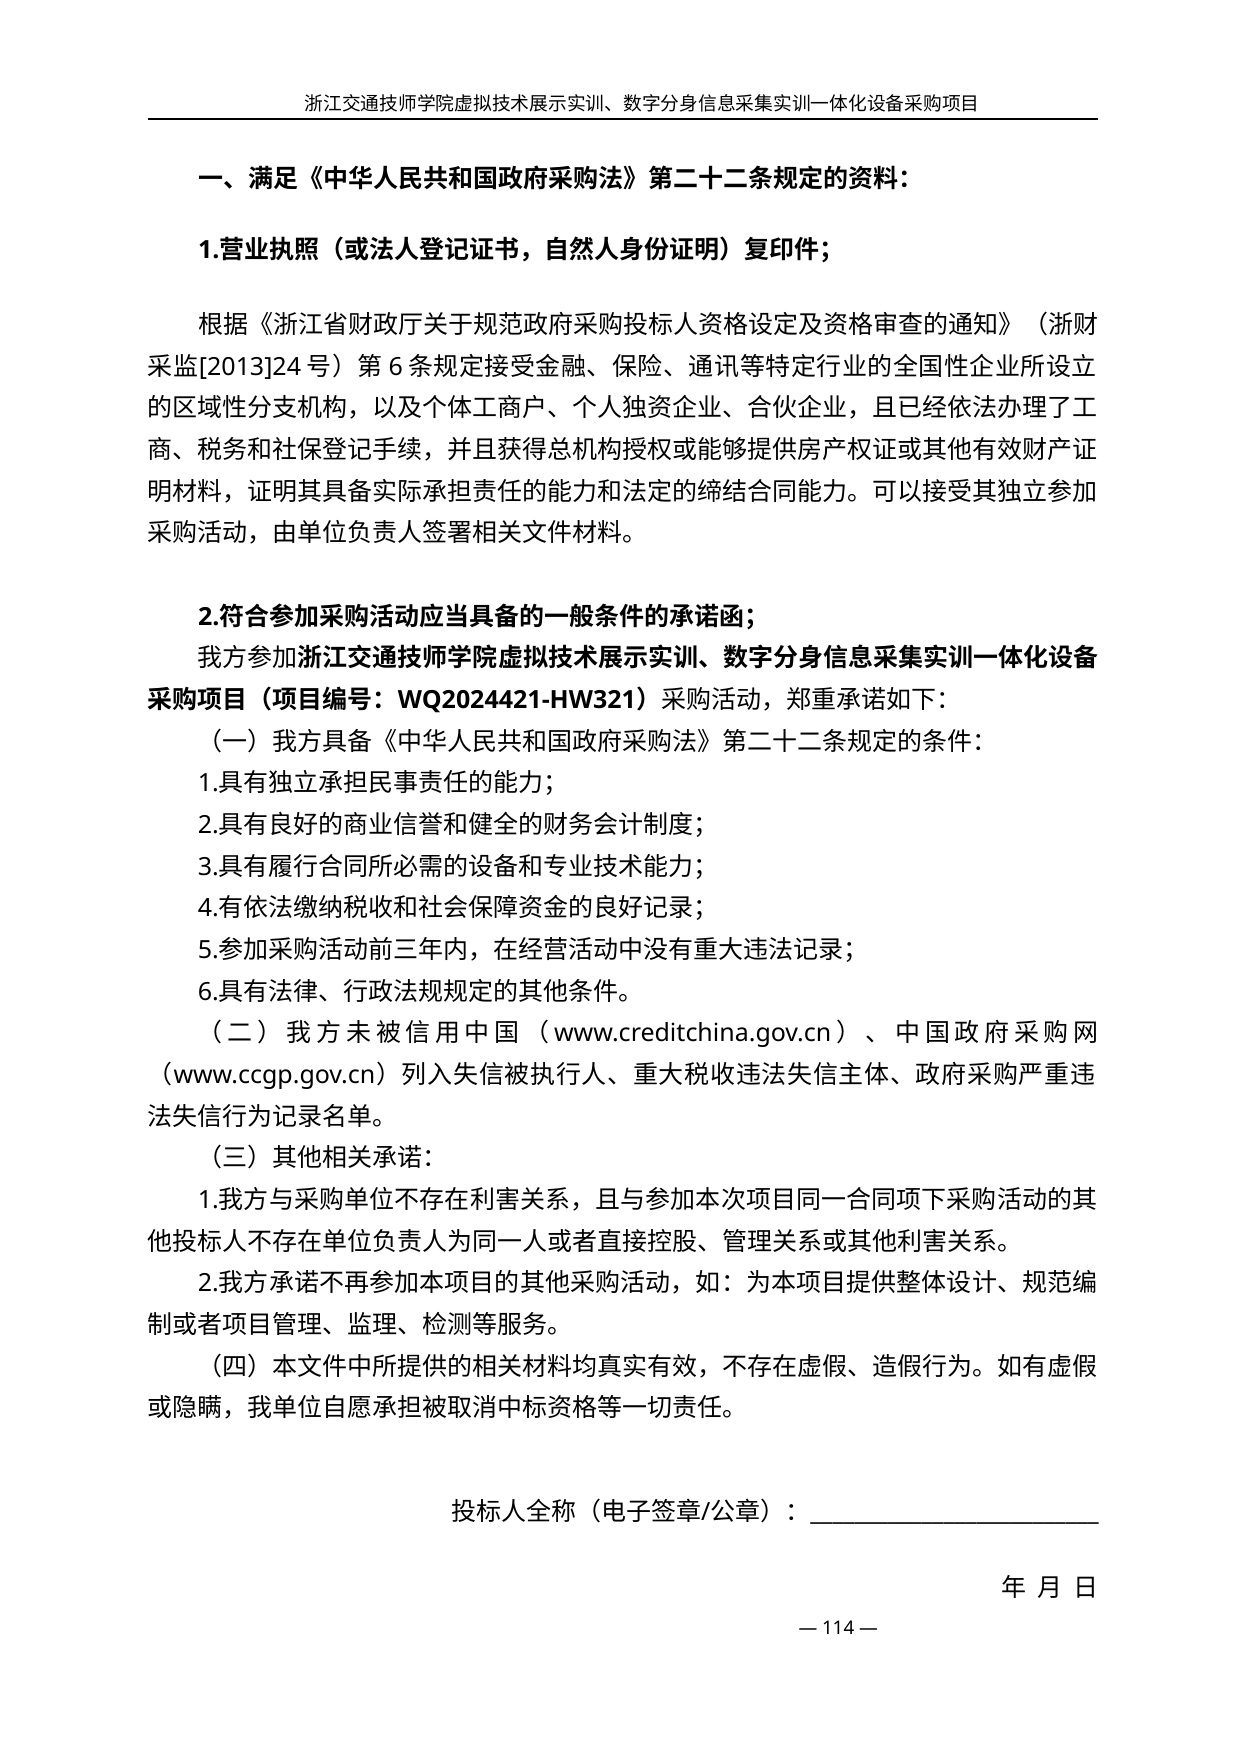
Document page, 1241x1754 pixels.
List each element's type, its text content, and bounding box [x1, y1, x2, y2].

text 投标人全称（电子签章/公章）：__________________________ [148, 1492, 1098, 1528]
text 4.有依法缴纳税收和社会保障资金的良好记录； [148, 883, 1098, 925]
text 1.我方与采购单位不存在利害关系，且与参加本次项目同一合同项下采购活动的其他投标人不存在单位负责人为同一人或者直接控股、管理关系或其他利害关系。 [148, 1175, 1098, 1258]
text （三）其他相关承诺： [148, 1133, 1098, 1175]
text 2.符合参加采购活动应当具备的一般条件的承诺函； [148, 592, 1098, 633]
text 1.具有独立承担民事责任的能力； [148, 758, 1098, 800]
text （四）本文件中所提供的相关材料均真实有效，不存在虚假、造假行为。如有虚假或隐瞒，我单位自愿承担被取消中标资格等一切责任。 [148, 1342, 1098, 1425]
text 6.具有法律、行政法规规定的其他条件。 [148, 967, 1098, 1008]
text 5.参加采购活动前三年内，在经营活动中没有重大违法记录； [148, 925, 1098, 967]
text （二）我方未被信用中国（www.creditchina.gov.cn）、中国政府采购网（www.ccgp.gov.cn）列入失信被执行人、重大税收违法失信主体、政府采购严重违法失信行为记录名单。 [148, 1008, 1098, 1133]
text 根据《浙江省财政厅关于规范政府采购投标人资格设定及资格审查的通知》（浙财采监[2013]24号）第6条规定接受金融、保险、通讯等特定行业的全国性企业所设立的区域性分支机构，以及个体工商户、个人独资企业、合伙企业，且已经依法办理了工商、税务和社保登记手续，并且获得总机构授权或能够提供房产权证或其他有效财产证明材料，证明其具备实际承担责任的能力和法定的缔结合同能力。可以接受其独立参加采购活动，由单位负责人签署相关文件材料。 [148, 300, 1098, 550]
text 3.具有履行合同所必需的设备和专业技术能力； [148, 842, 1098, 883]
list 满足《中华人民共和国政府采购法》第二十二条规定的资料： [148, 159, 1098, 195]
text 我方参加浙江交通技师学院虚拟技术展示实训、数字分身信息采集实训一体化设备采购项目（项目编号：WQ2024421-HW321）采购活动，郑重承诺如下： [148, 633, 1098, 717]
text 1.营业执照（或法人登记证书，自然人身份证明）复印件； [148, 229, 1098, 266]
text 2.具有良好的商业信誉和健全的财务会计制度； [148, 800, 1098, 842]
text 2.我方承诺不再参加本项目的其他采购活动，如：为本项目提供整体设计、规范编制或者项目管理、监理、检测等服务。 [148, 1258, 1098, 1342]
text （一）我方具备《中华人民共和国政府采购法》第二十二条规定的条件： [148, 717, 1098, 758]
text 年 月 日 [148, 1558, 1098, 1606]
